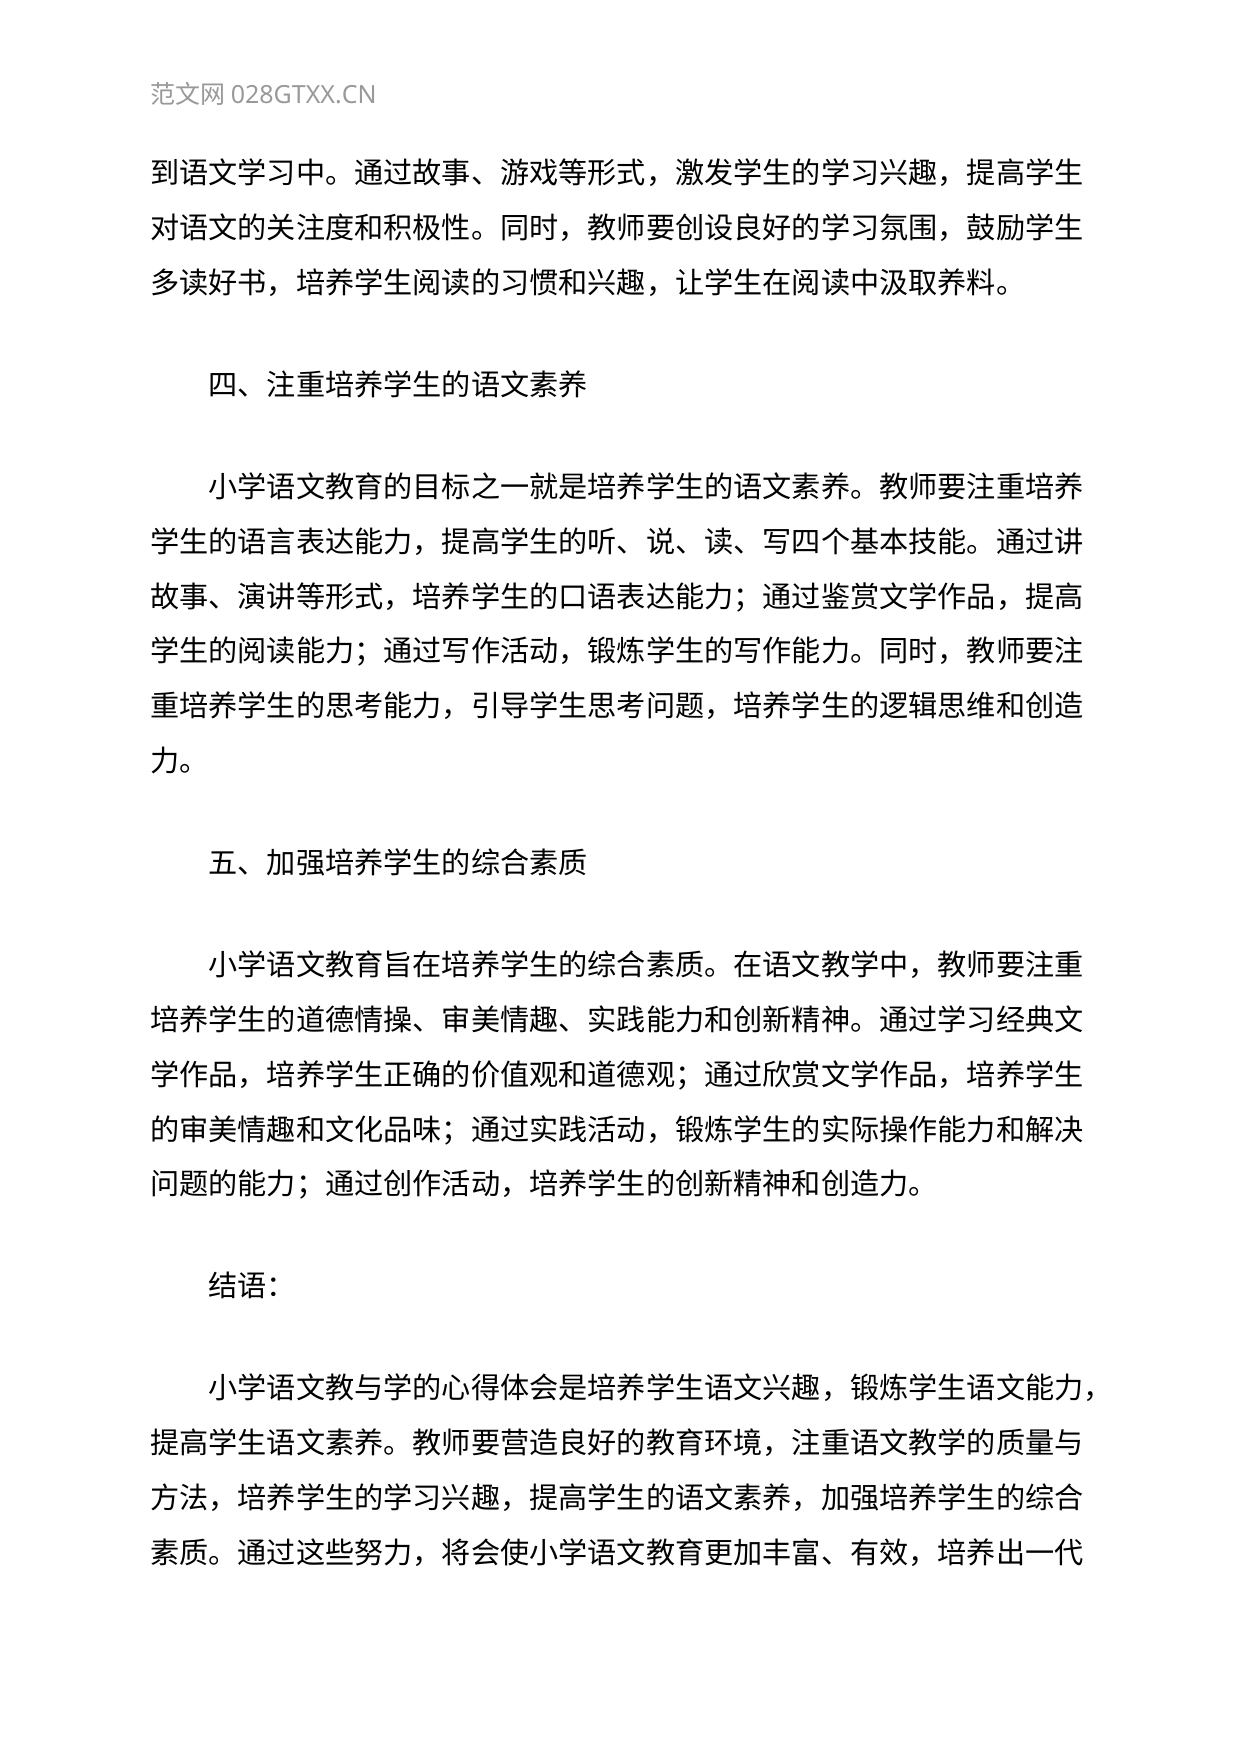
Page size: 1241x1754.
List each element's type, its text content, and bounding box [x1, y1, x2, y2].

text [150, 1364, 1090, 1571]
text 四、注重培养学生的语文素养 [150, 362, 1090, 404]
text 小学语文教育旨在培养学生的综合素质。在语文教学中，教师要注重培养学生的道德情操、审美情趣、实践能力和创新精神。通过学习经典文学作品，培养学生正确的价值观和道德观；通过欣赏文学作品，培养学生的审美情趣和文化品味；通过实践活动，锻炼学生的实际操作能力和解决问题的能力；通过创作活动，培养学生的创新精神和创造力。 [150, 941, 1090, 1203]
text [150, 150, 1090, 302]
text 五、加强培养学生的综合素质 [150, 839, 1090, 882]
text 结语： [150, 1263, 1090, 1305]
text 小学语文教育的目标之一就是培养学生的语文素养。教师要注重培养学生的语言表达能力，提高学生的听、说、读、写四个基本技能。通过讲故事、演讲等形式，培养学生的口语表达能力；通过鉴赏文学作品，提高学生的阅读能力；通过写作活动，锻炼学生的写作能力。同时，教师要注重培养学生的思考能力，引导学生思考问题，培养学生的逻辑思维和创造力。 [150, 463, 1090, 780]
